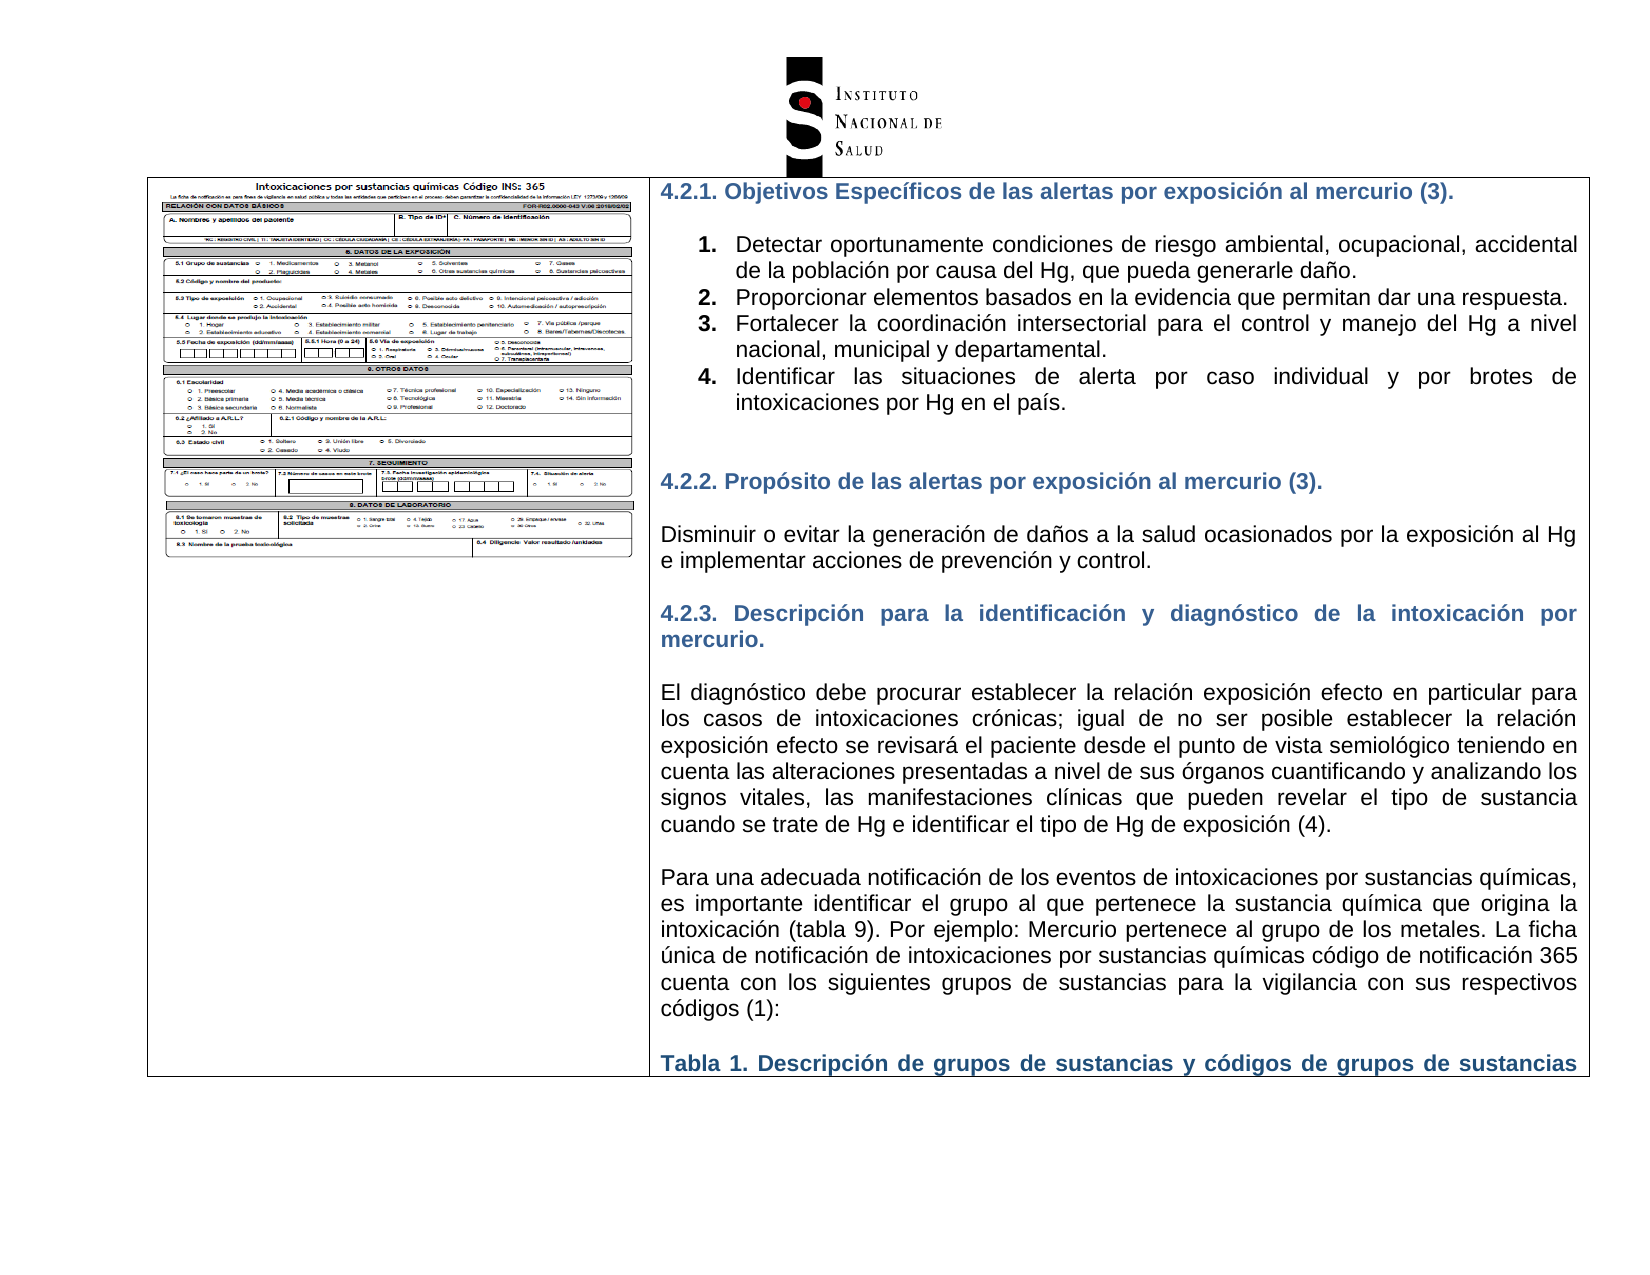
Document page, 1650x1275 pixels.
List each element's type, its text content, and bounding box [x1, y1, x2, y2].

picture [786, 56, 942, 177]
picture [161, 178, 641, 559]
